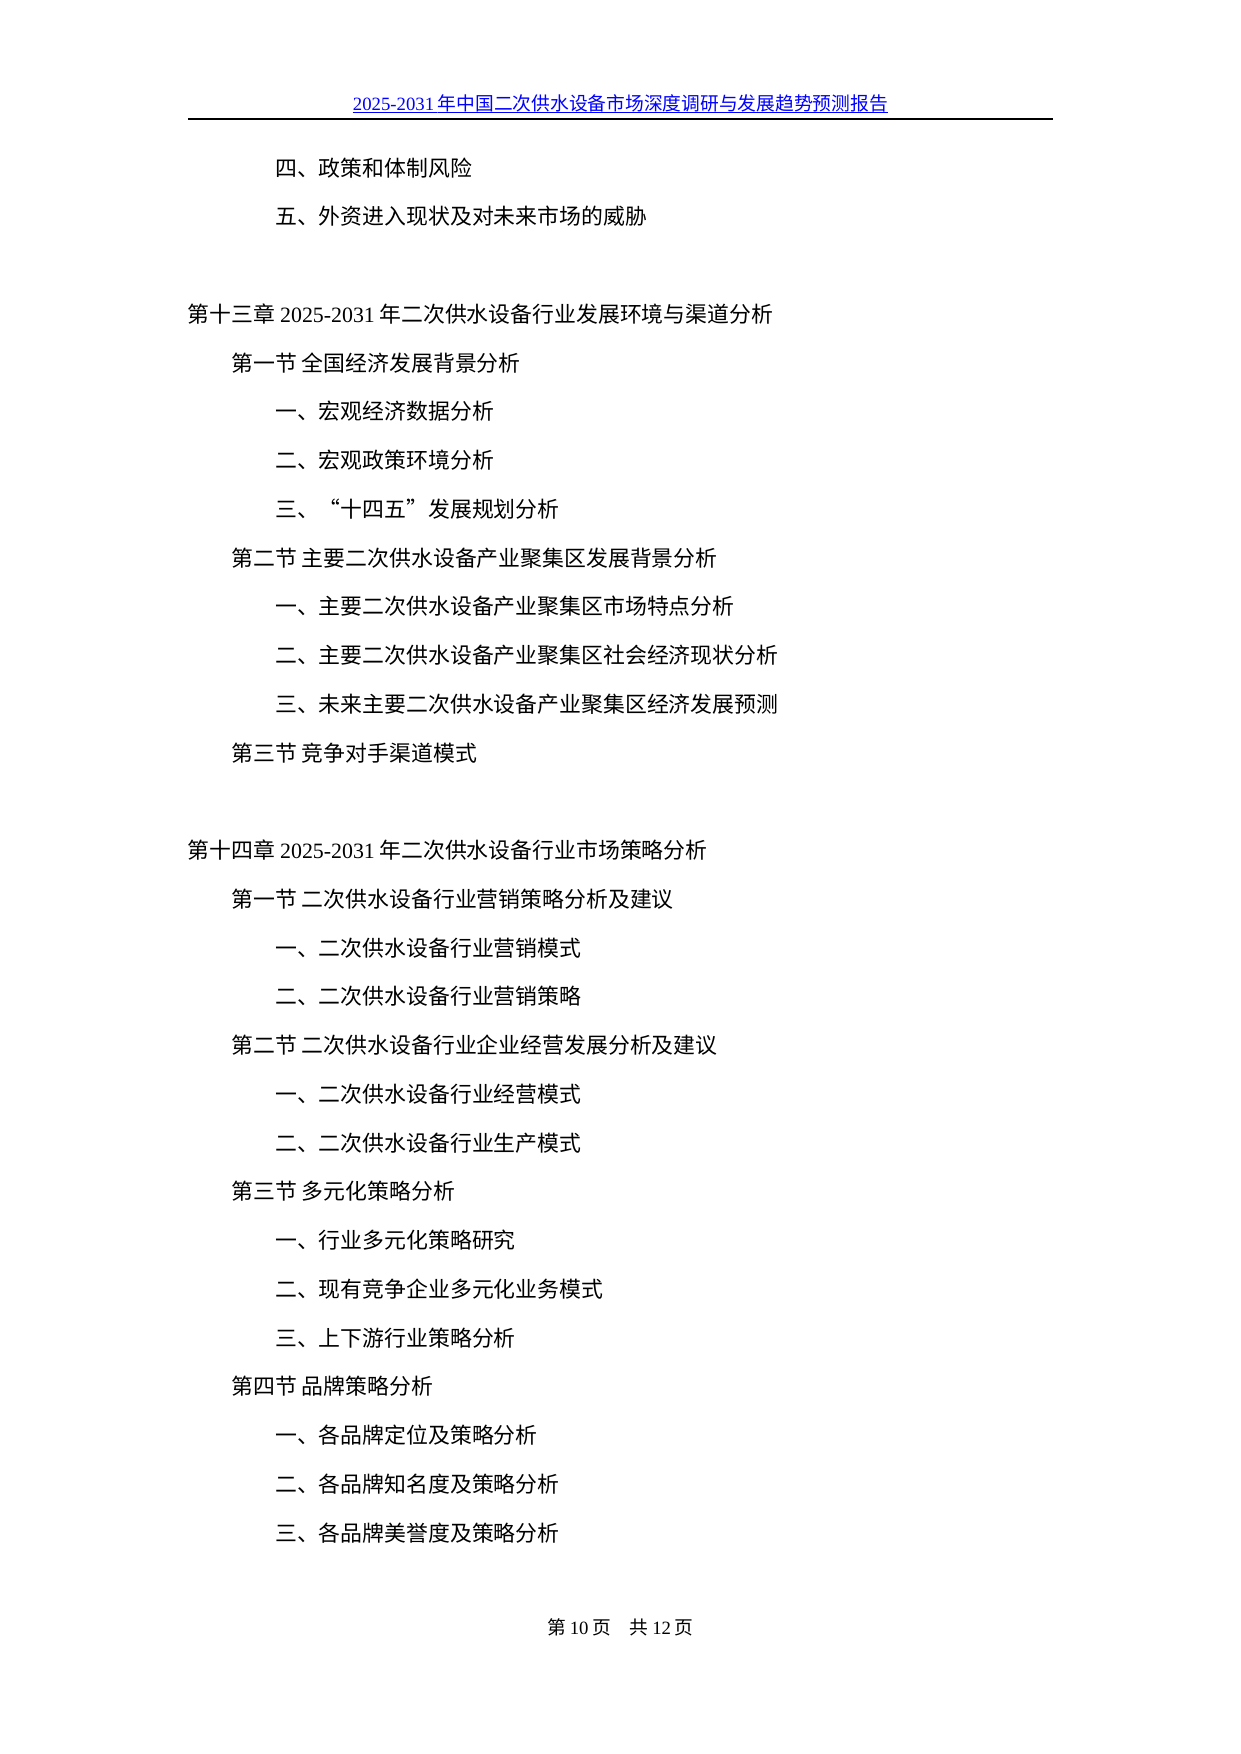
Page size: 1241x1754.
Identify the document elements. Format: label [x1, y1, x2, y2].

text [187, 150, 1053, 1548]
